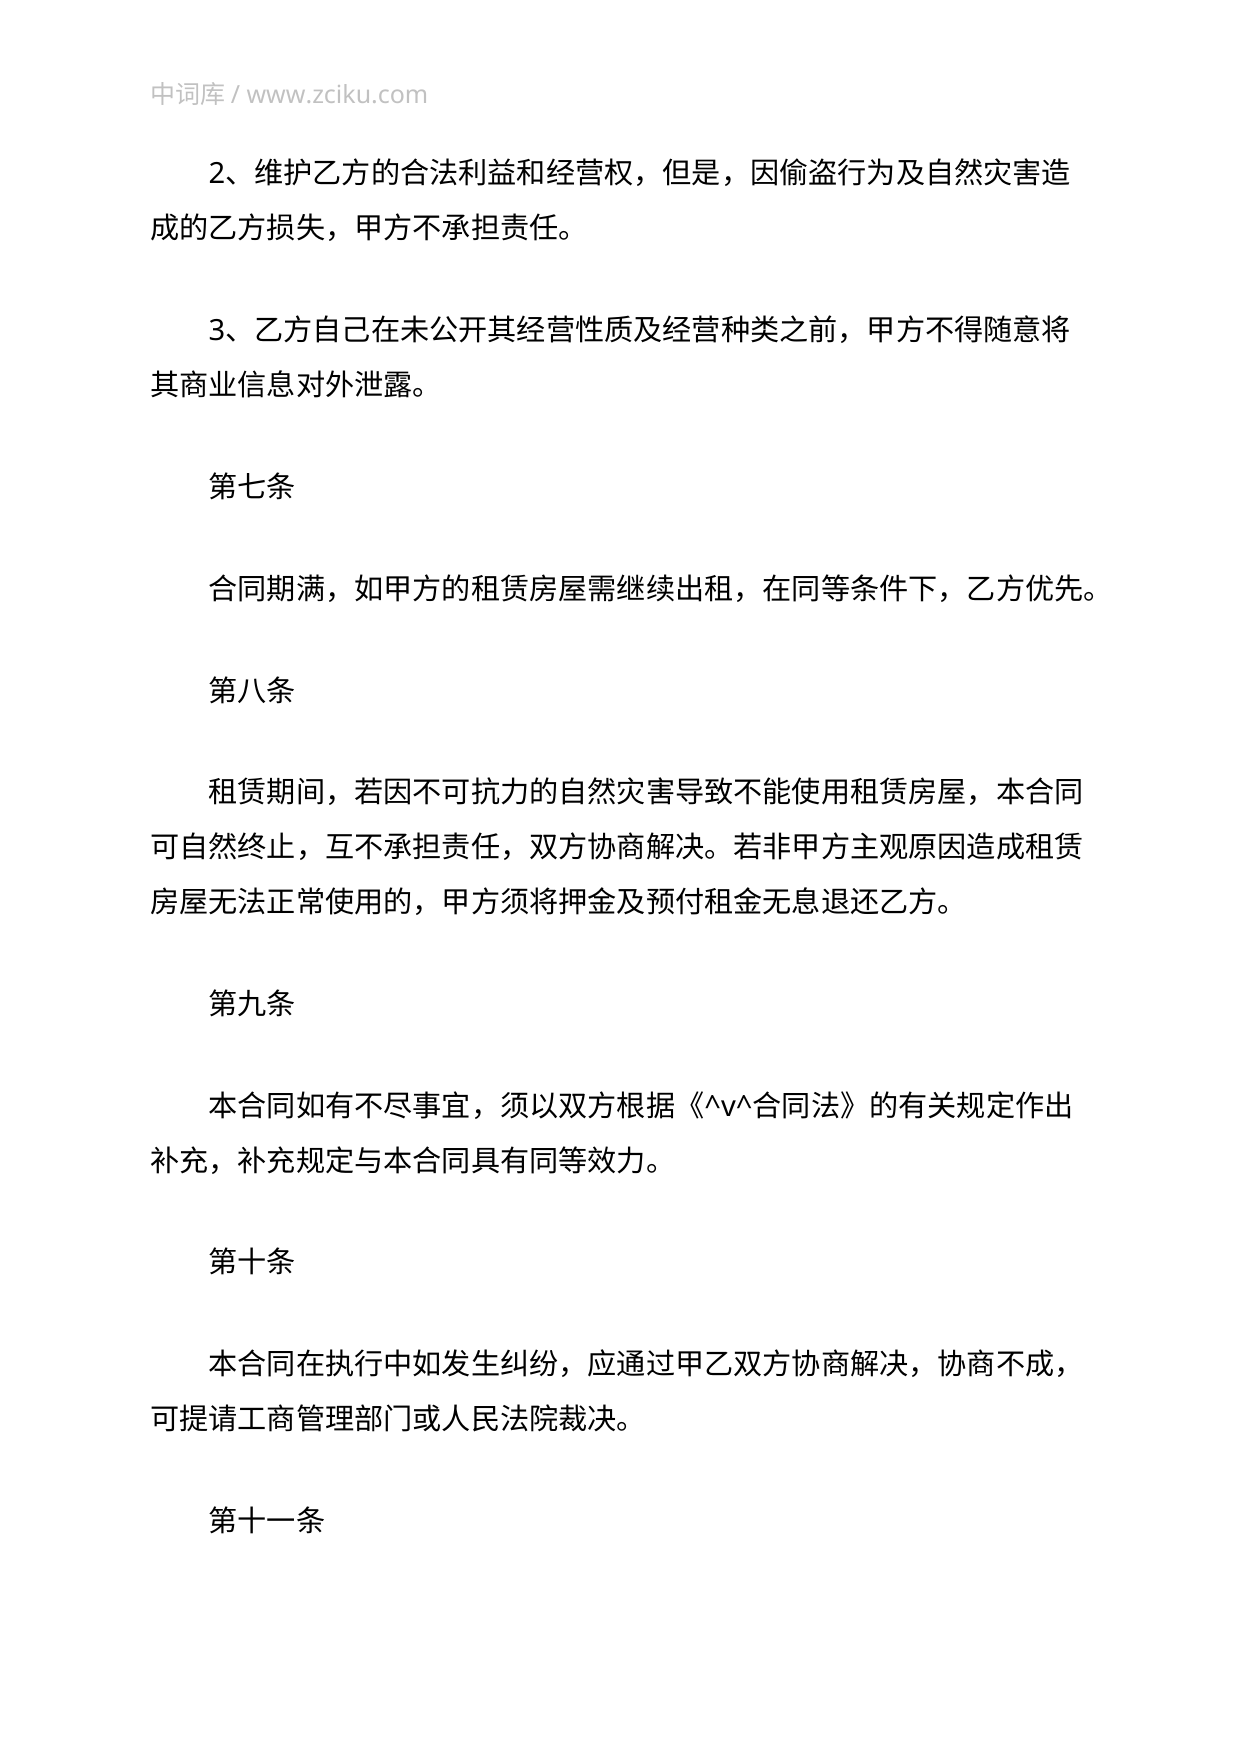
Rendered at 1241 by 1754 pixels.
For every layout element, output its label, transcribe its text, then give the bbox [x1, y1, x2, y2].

text 本合同在执行中如发生纠纷，应通过甲乙双方协商解决，协商不成，可提请工商管理部门或人民法院裁决。 [150, 1341, 1090, 1438]
text 本合同如有不尽事宜，须以双方根据《^v^合同法》的有关规定作出补充，补充规定与本合同具有同等效力。 [150, 1082, 1090, 1179]
text 2、维护乙方的合法利益和经营权，但是，因偷盗行为及自然灾害造成的乙方损失，甲方不承担责任。 [150, 150, 1090, 247]
text 第八条 [150, 667, 1090, 709]
text 第十一条 [150, 1497, 1090, 1540]
text 3、乙方自己在未公开其经营性质及经营种类之前，甲方不得随意将其商业信息对外泄露。 [150, 307, 1090, 404]
text 租赁期间，若因不可抗力的自然灾害导致不能使用租赁房屋，本合同可自然终止，互不承担责任，双方协商解决。若非甲方主观原因造成租赁房屋无法正常使用的，甲方须将押金及预付租金无息退还乙方。 [150, 769, 1090, 921]
text 第九条 [150, 980, 1090, 1023]
text 合同期满，如甲方的租赁房屋需继续出租，在同等条件下，乙方优先。 [150, 565, 1090, 608]
text 第七条 [150, 463, 1090, 506]
text 第十条 [150, 1239, 1090, 1281]
